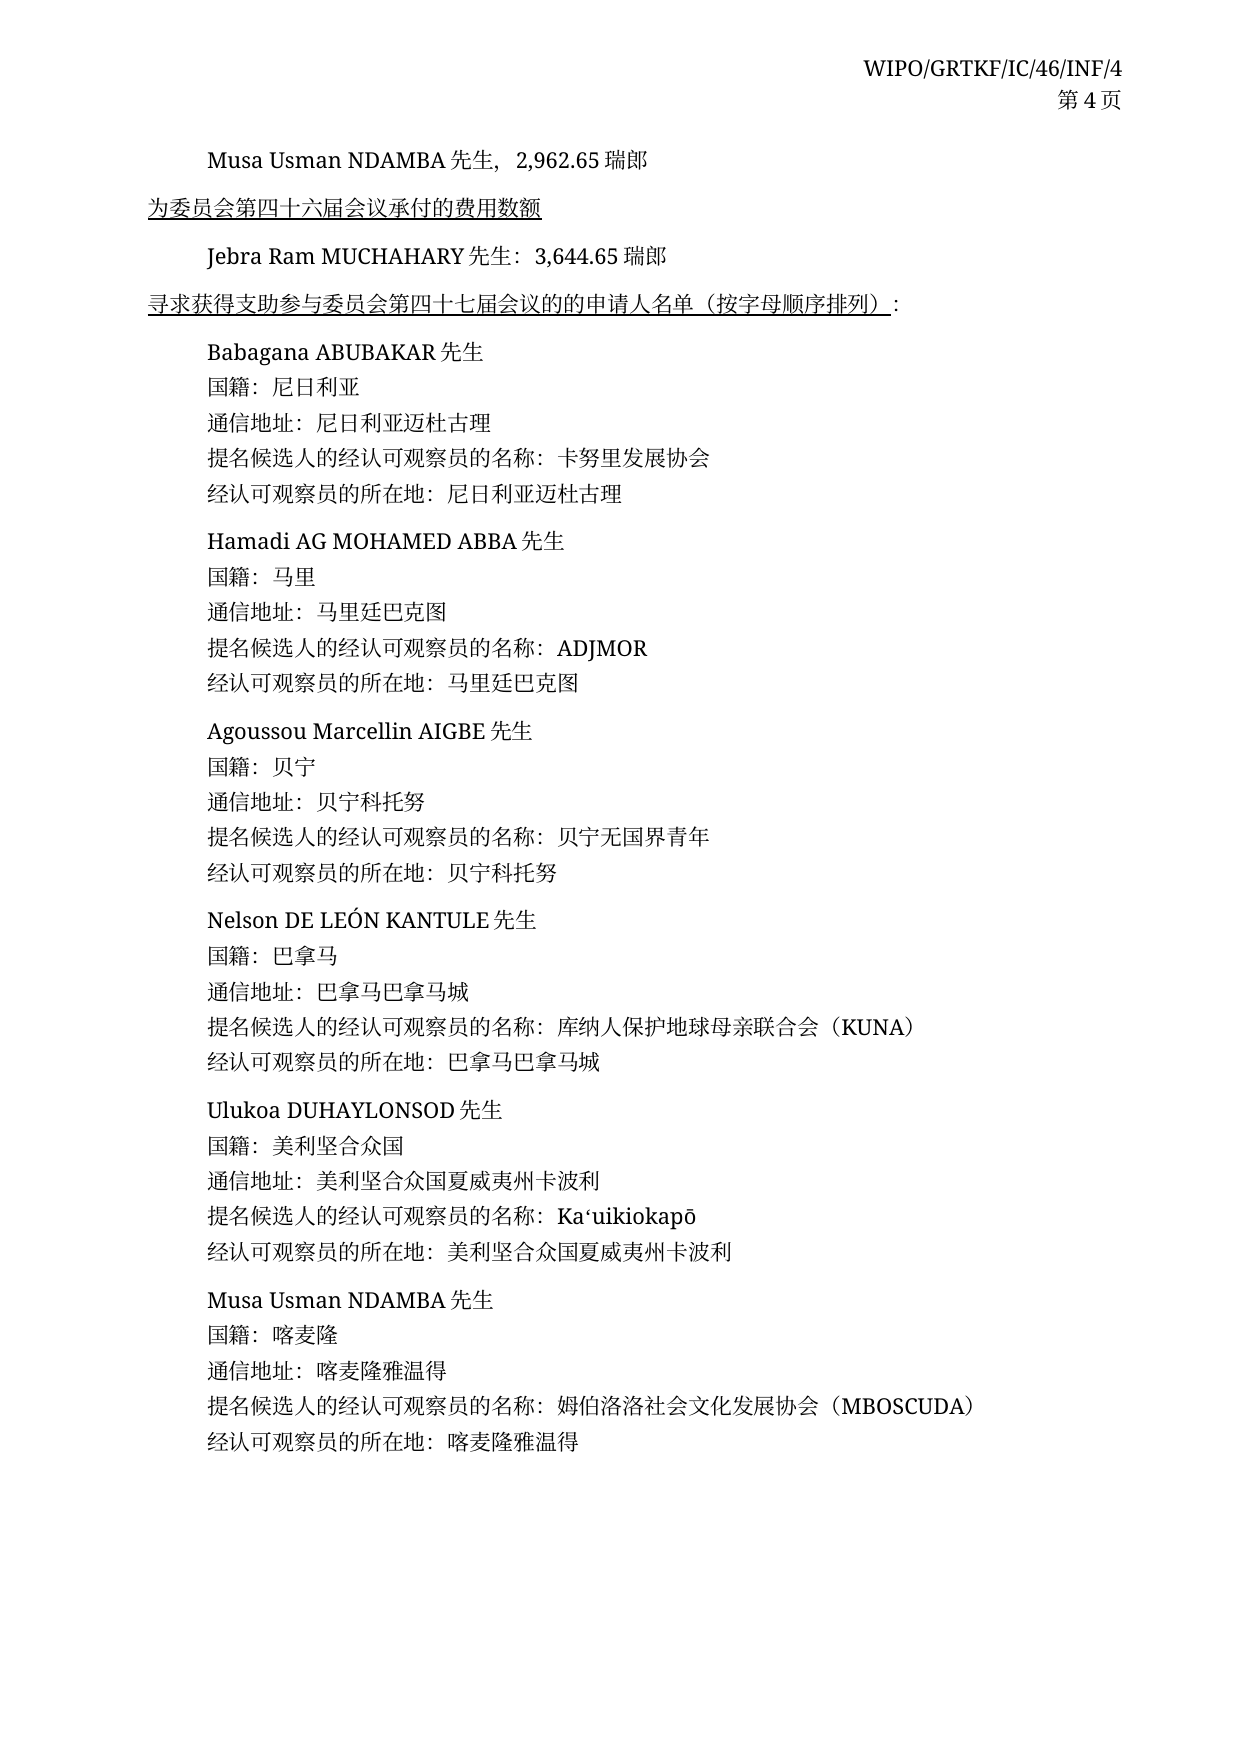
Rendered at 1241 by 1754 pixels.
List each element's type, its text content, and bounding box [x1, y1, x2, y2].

text 寻求获得支助参与委员会第四十七届会议的的申请人名单（按字母顺序排列）： [148, 283, 1122, 319]
text Jebra Ram MUCHAHARY先生：3,644.65瑞郎 [207, 235, 1122, 271]
text Hamadi AG MOHAMED ABBA先生 国籍：马里 通信地址：马里廷巴克图 提名候选人的经认可观察员的名称：ADJMOR 经认可观察员的所在地：马里廷巴克图 [207, 521, 1122, 698]
text 为委员会第四十六届会议承付的费用数额 [148, 187, 1122, 223]
text Agoussou Marcellin AIGBE先生 国籍：贝宁 通信地址：贝宁科托努 提名候选人的经认可观察员的名称：贝宁无国界青年 经认可观察员的所在地：贝宁科托努 [207, 710, 1122, 887]
text Babagana ABUBAKAR先生 国籍：尼日利亚 通信地址：尼日利亚迈杜古理 提名候选人的经认可观察员的名称：卡努里发展协会 经认可观察员的所在地：尼日利亚迈杜古理 [207, 331, 1122, 508]
text Musa Usman NDAMBA先生，2,962.65瑞郎 [207, 139, 1122, 175]
text Ulukoa DUHAYLONSOD先生 国籍：美利坚合众国 通信地址：美利坚合众国夏威夷州卡波利 提名候选人的经认可观察员的名称：Kaʻuikiokapō 经认可观察员的所在地：美利坚合众国夏威夷州卡波利 [207, 1089, 1122, 1267]
text Musa Usman NDAMBA先生 国籍：喀麦隆 通信地址：喀麦隆雅温得 提名候选人的经认可观察员的名称：姆伯洛洛社会文化发展协会（MBOSCUDA） 经认可观察员的所在地：喀麦隆雅温得 [207, 1279, 1122, 1456]
text Nelson DE LEÓN KANTULE先生 国籍：巴拿马 通信地址：巴拿马巴拿马城 提名候选人的经认可观察员的名称：库纳人保护地球母亲联合会（KUNA） 经认可观察员的所在地：巴拿马巴拿马城 [207, 900, 1122, 1077]
